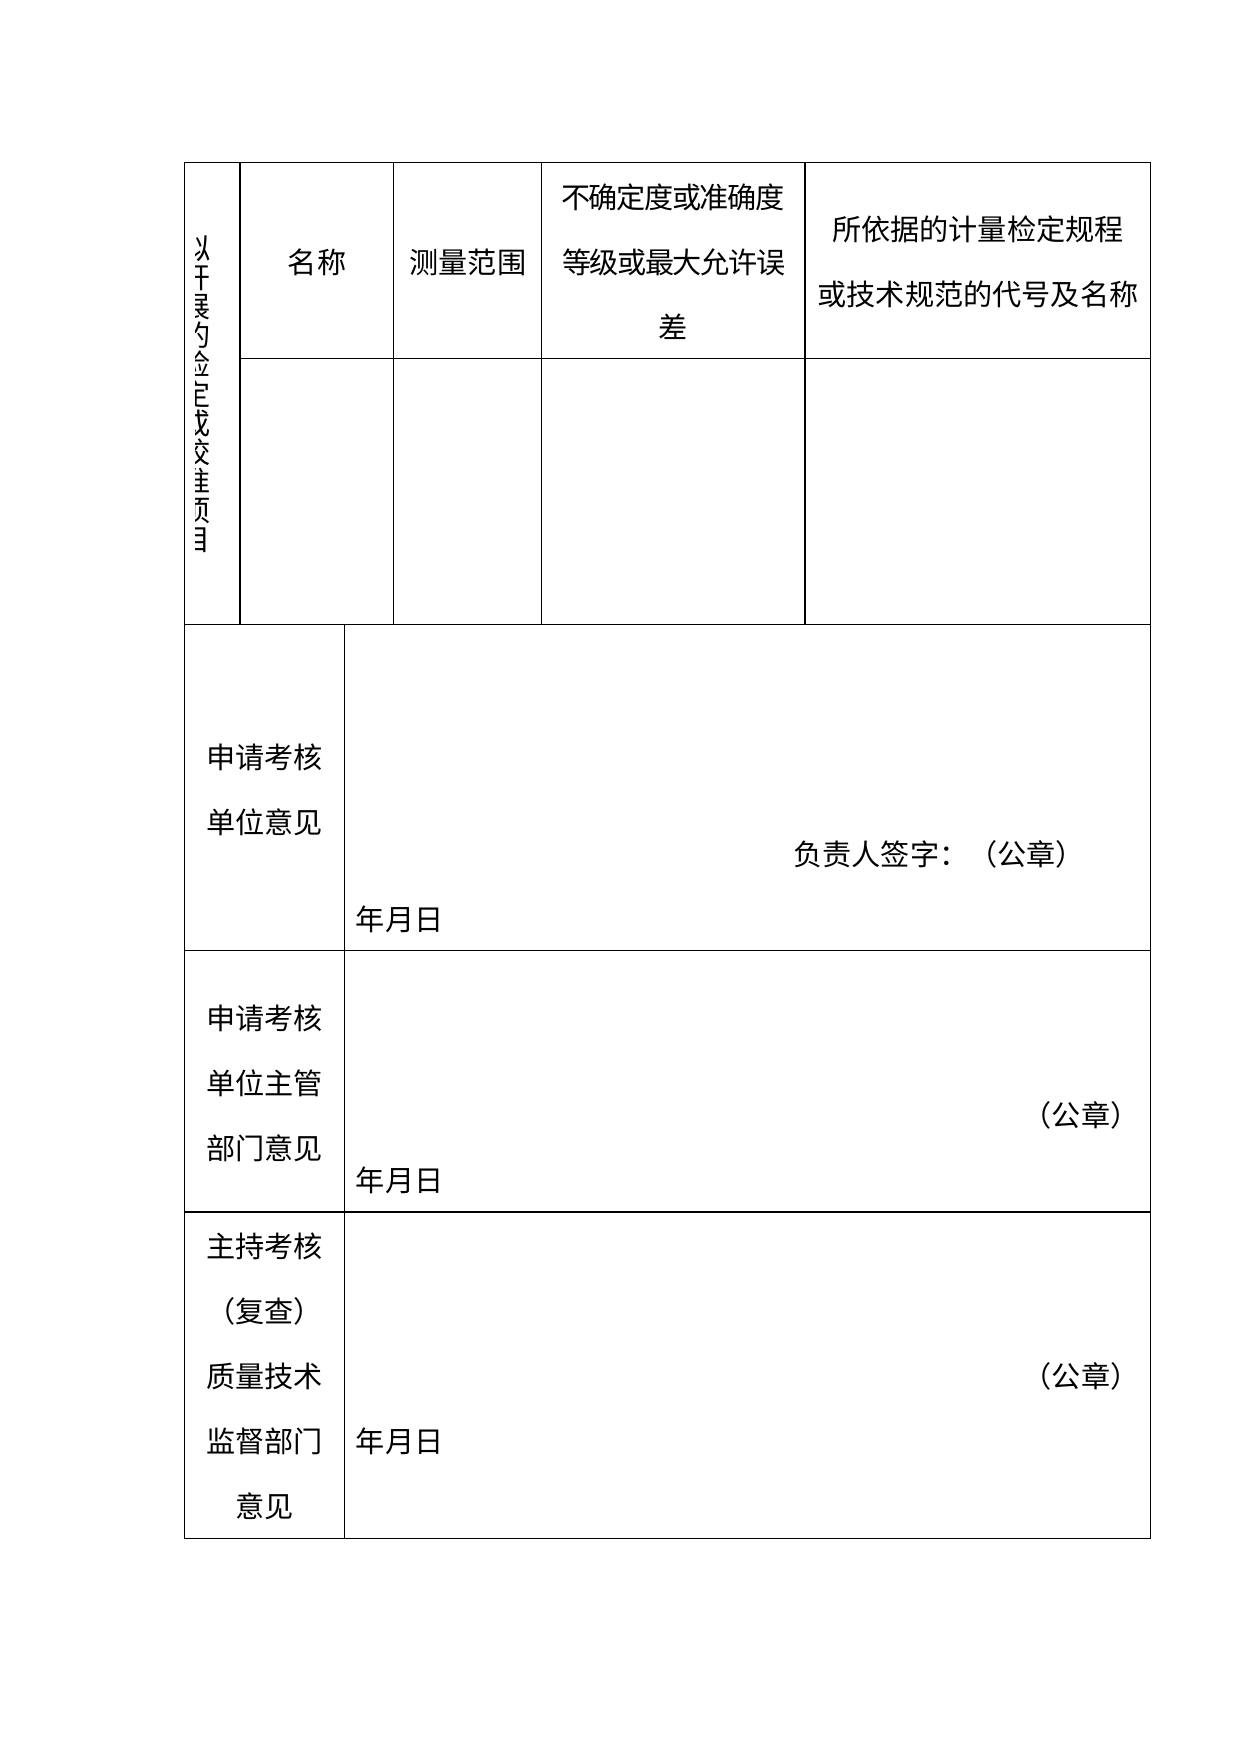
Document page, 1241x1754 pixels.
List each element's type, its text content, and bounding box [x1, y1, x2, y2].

table_header 不确定度或准确度 等级或最大允许误差 [542, 163, 804, 358]
table_header 测量范围 [394, 163, 541, 358]
table_cell [806, 359, 1150, 624]
table_cell （公章） 年月日 [345, 1213, 1150, 1537]
table_cell 申请考核 单位意见 [185, 625, 344, 950]
table_header 名称 [241, 163, 393, 358]
table_cell [394, 359, 541, 624]
table_header 拟开展的检定或校准项目 [185, 163, 239, 624]
table_cell 申请考核 单位主管 部门意见 [185, 951, 344, 1211]
table_cell 主持考核 （复查） 质量技术 监督部门 意见 [185, 1213, 344, 1537]
table_cell [241, 359, 393, 624]
table_header 所依据的计量检定规程 或技术规范的代号及名称 [806, 163, 1150, 358]
table_cell 负责人签字：（公章） 年月日 [345, 625, 1150, 950]
table_cell [542, 359, 804, 624]
table_cell （公章） 年月日 [345, 951, 1150, 1211]
